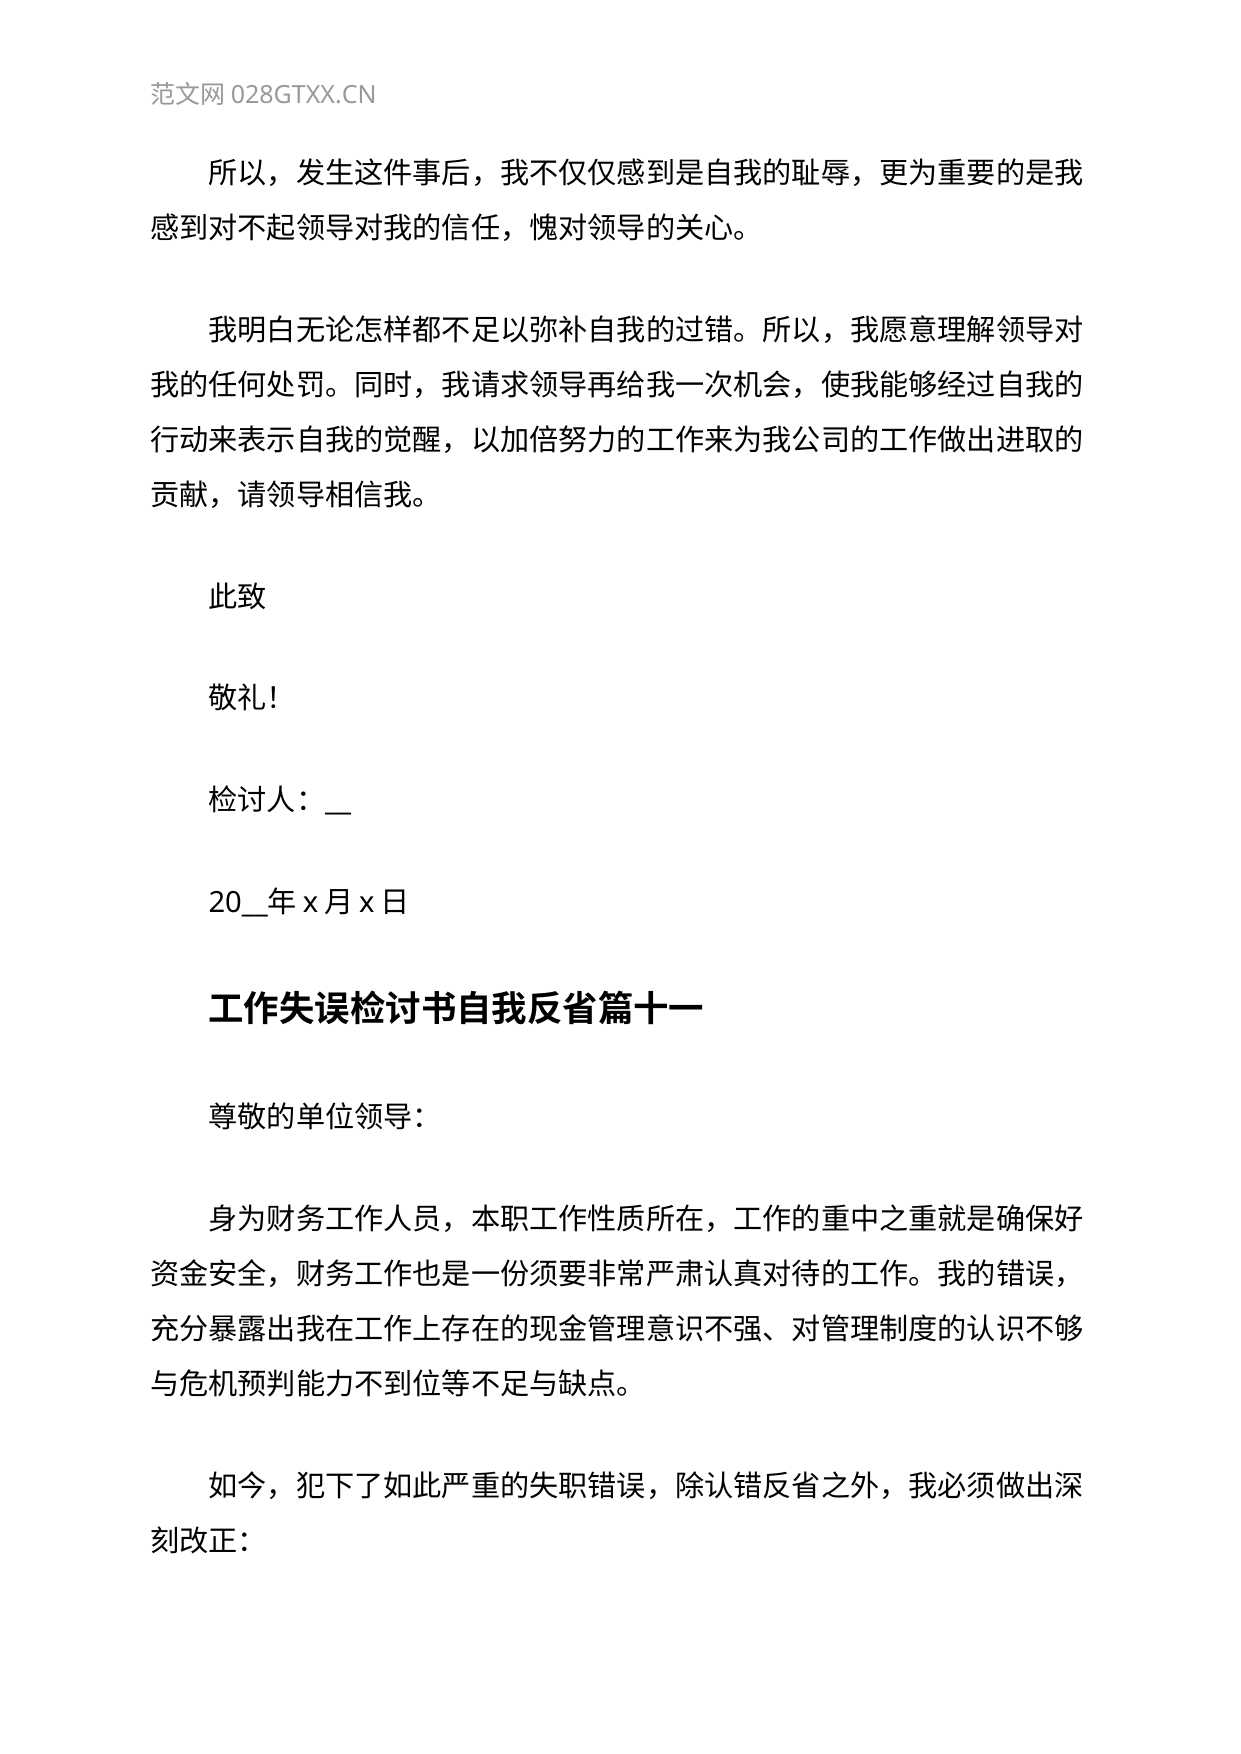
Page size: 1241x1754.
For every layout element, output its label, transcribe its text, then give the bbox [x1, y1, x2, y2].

text 检讨人：__ [150, 777, 1090, 819]
text 所以，发生这件事后，我不仅仅感到是自我的耻辱，更为重要的是我感到对不起领导对我的信任，愧对领导的关心。 [150, 150, 1090, 247]
text 工作失误检讨书自我反省篇十一 [150, 981, 1090, 1032]
text 如今，犯下了如此严重的失职错误，除认错反省之外，我必须做出深刻改正： [150, 1462, 1090, 1559]
text 身为财务工作人员，本职工作性质所在，工作的重中之重就是确保好资金安全，财务工作也是一份须要非常严肃认真对待的工作。我的错误，充分暴露出我在工作上存在的现金管理意识不强、对管理制度的认识不够与危机预判能力不到位等不足与缺点。 [150, 1196, 1090, 1403]
text 我明白无论怎样都不足以弥补自我的过错。所以，我愿意理解领导对我的任何处罚。同时，我请求领导再给我一次机会，使我能够经过自我的行动来表示自我的觉醒，以加倍努力的工作来为我公司的工作做出进取的贡献，请领导相信我。 [150, 307, 1090, 514]
text 20__年x月x日 [150, 879, 1090, 921]
text 敬礼！ [150, 675, 1090, 717]
text 此致 [150, 573, 1090, 615]
text 尊敬的单位领导： [150, 1094, 1090, 1136]
